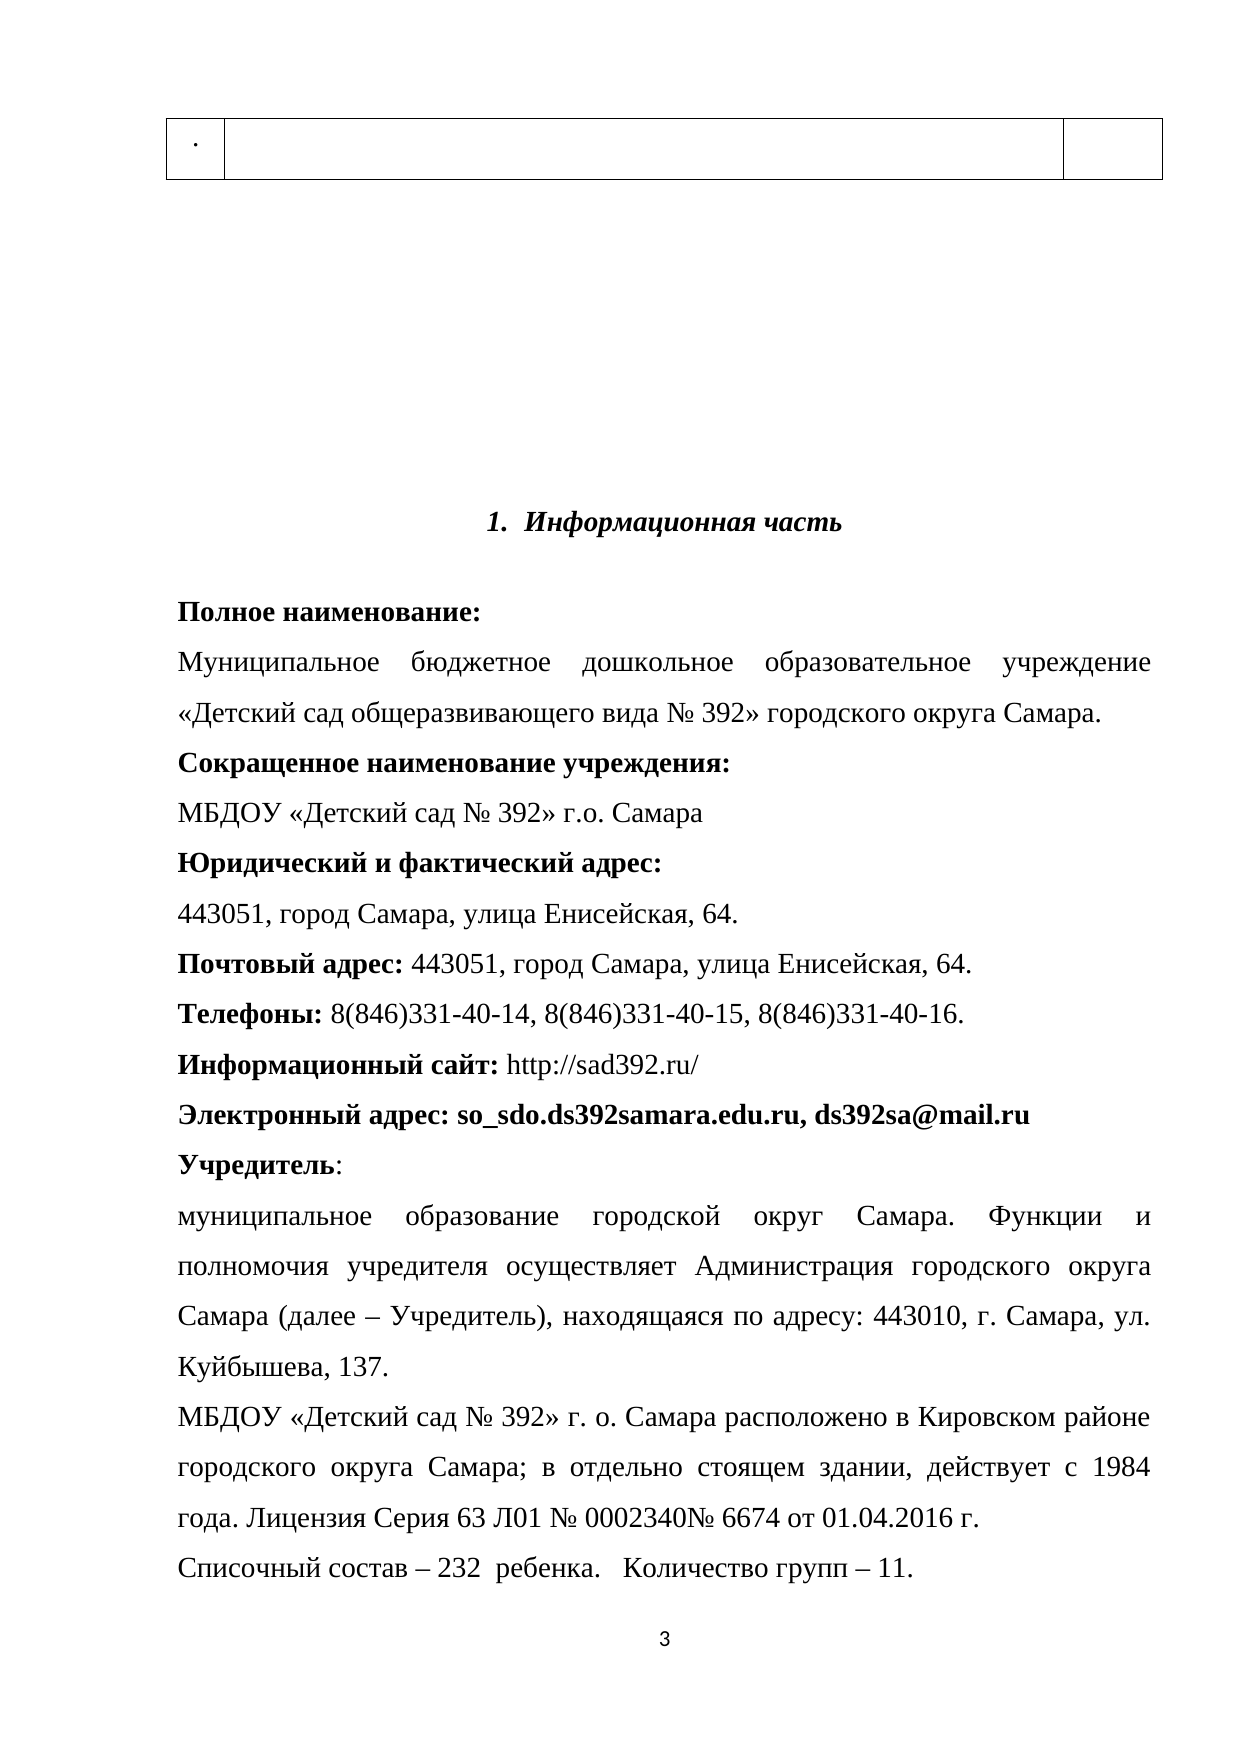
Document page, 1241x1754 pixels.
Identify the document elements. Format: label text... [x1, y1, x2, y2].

text Юридический и фактический адрес: [177, 846, 1152, 879]
table_cell 16. [167, 119, 224, 179]
text Полное наименование: [177, 594, 1152, 628]
text Информационный сайт: http://sad392.ru/ [177, 1047, 1152, 1080]
text Учредитель: [177, 1147, 1152, 1181]
text Муниципальное бюджетное дошкольное образовательное учреждение «Детский сад общеразвивающего вида № 392» городского округа Самара. [177, 644, 1152, 728]
text Телефоны: 8(846)331-40-14, 8(846)331-40-15, 8(846)331-40-16. [177, 997, 1152, 1030]
text 443051, город Самара, улица Енисейская, 64. [177, 896, 1152, 929]
text Почтовый адрес: 443051, город Самара, улица Енисейская, 64. [177, 946, 1152, 980]
list Информационная часть [177, 504, 1152, 538]
text Списочный состав – 232 ребенка. Количество групп – 11. [177, 1550, 1152, 1583]
text Сокращенное наименование учреждения: [177, 745, 1152, 778]
text МБДОУ «Детский сад № 392» г.о. Самара [177, 795, 1152, 829]
text Электронный адрес: so_sdo.ds392samara.edu.ru, ds392sa@mail.ru [177, 1097, 1152, 1131]
text муниципальное образование городской округ Самара. Функции и полномочия учредителя осуществляет Администрация городского округа Самара (далее – Учредитель), находящаяся по адресу: 443010, г. Самара, ул. Куйбышева, 137. [177, 1198, 1152, 1382]
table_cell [225, 119, 1063, 179]
table_cell 35 [1064, 119, 1162, 179]
text МБДОУ «Детский сад № 392» г. о. Самара расположено в Кировском районе городского округа Самара; в отдельно стоящем здании, действует с 1984 года. Лицензия Серия 63 Л01 № 0002340№ 6674 от 01.04.2016 г. [177, 1399, 1152, 1533]
